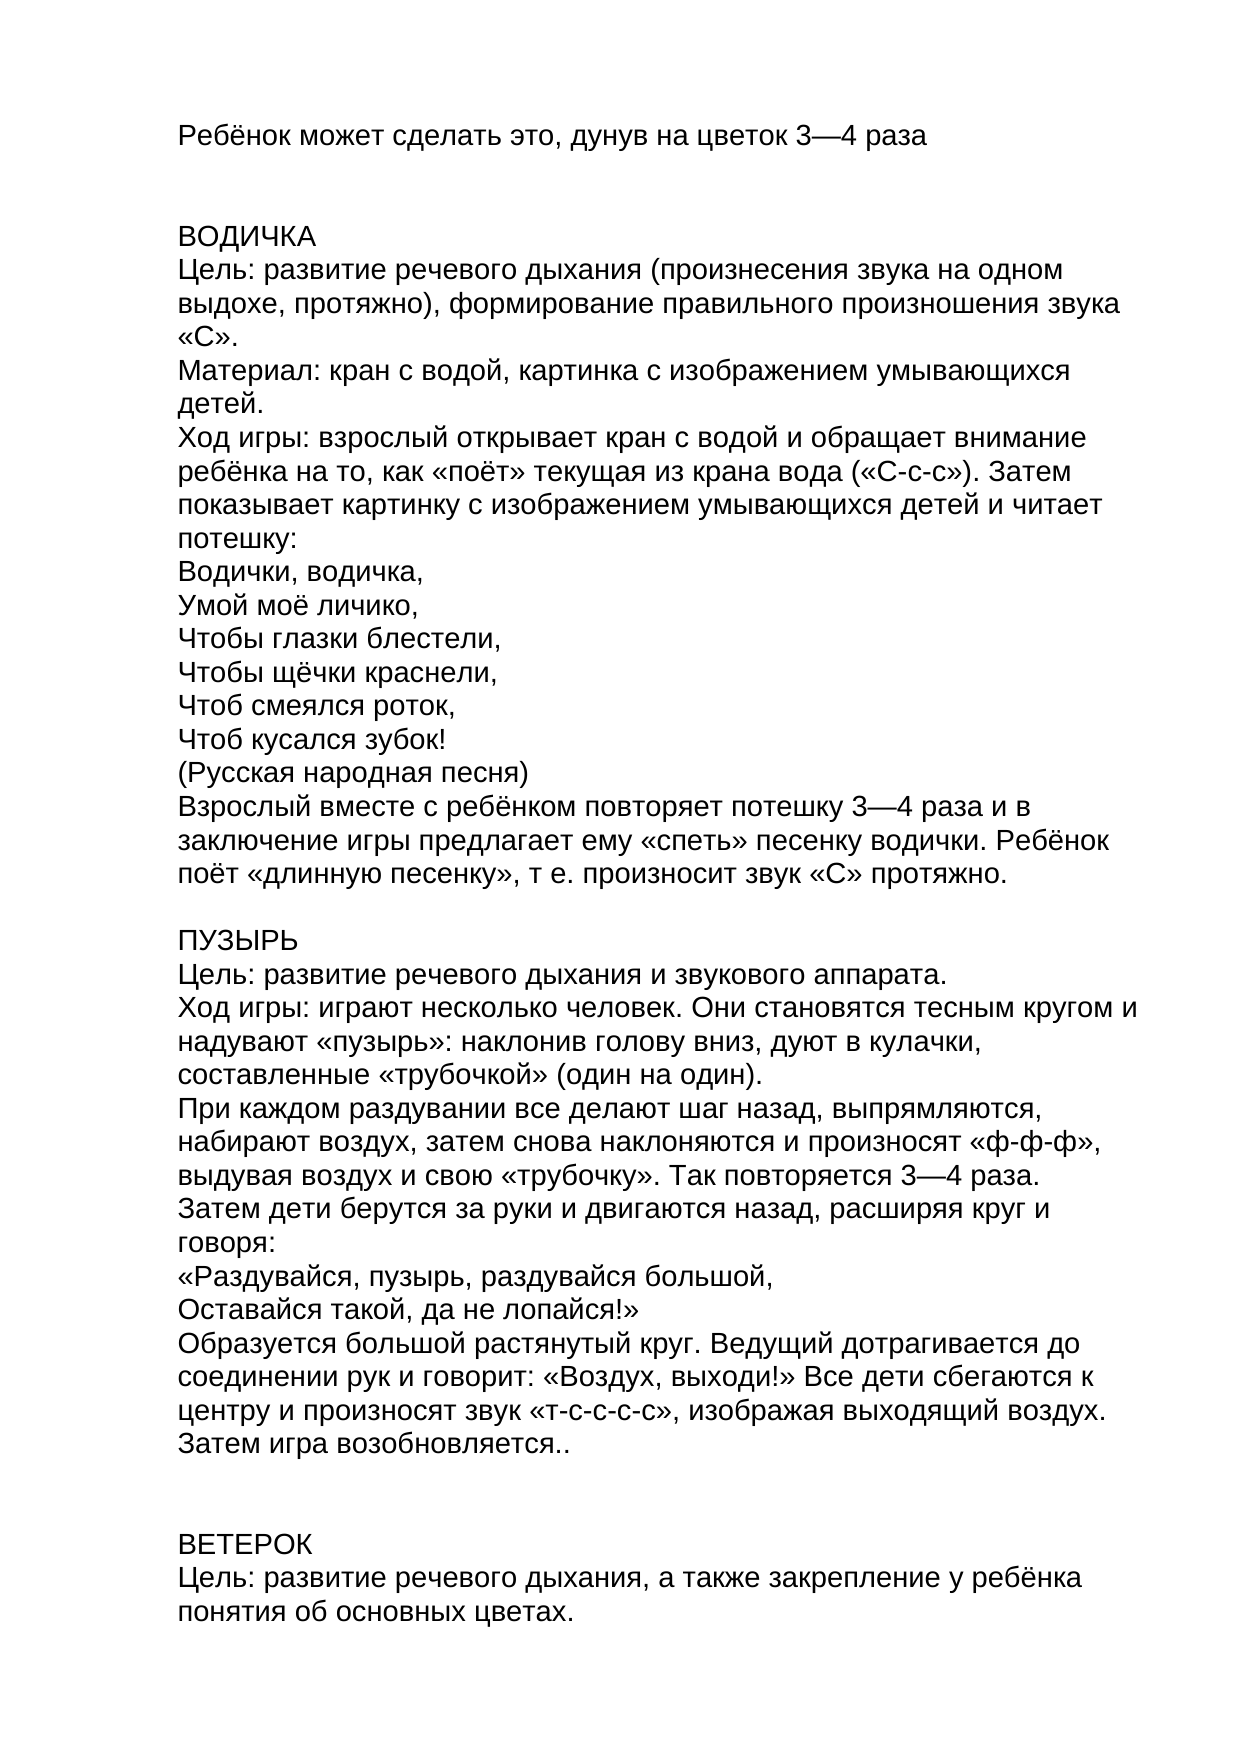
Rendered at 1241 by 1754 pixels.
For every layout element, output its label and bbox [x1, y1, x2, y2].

text [177, 118, 1152, 1627]
